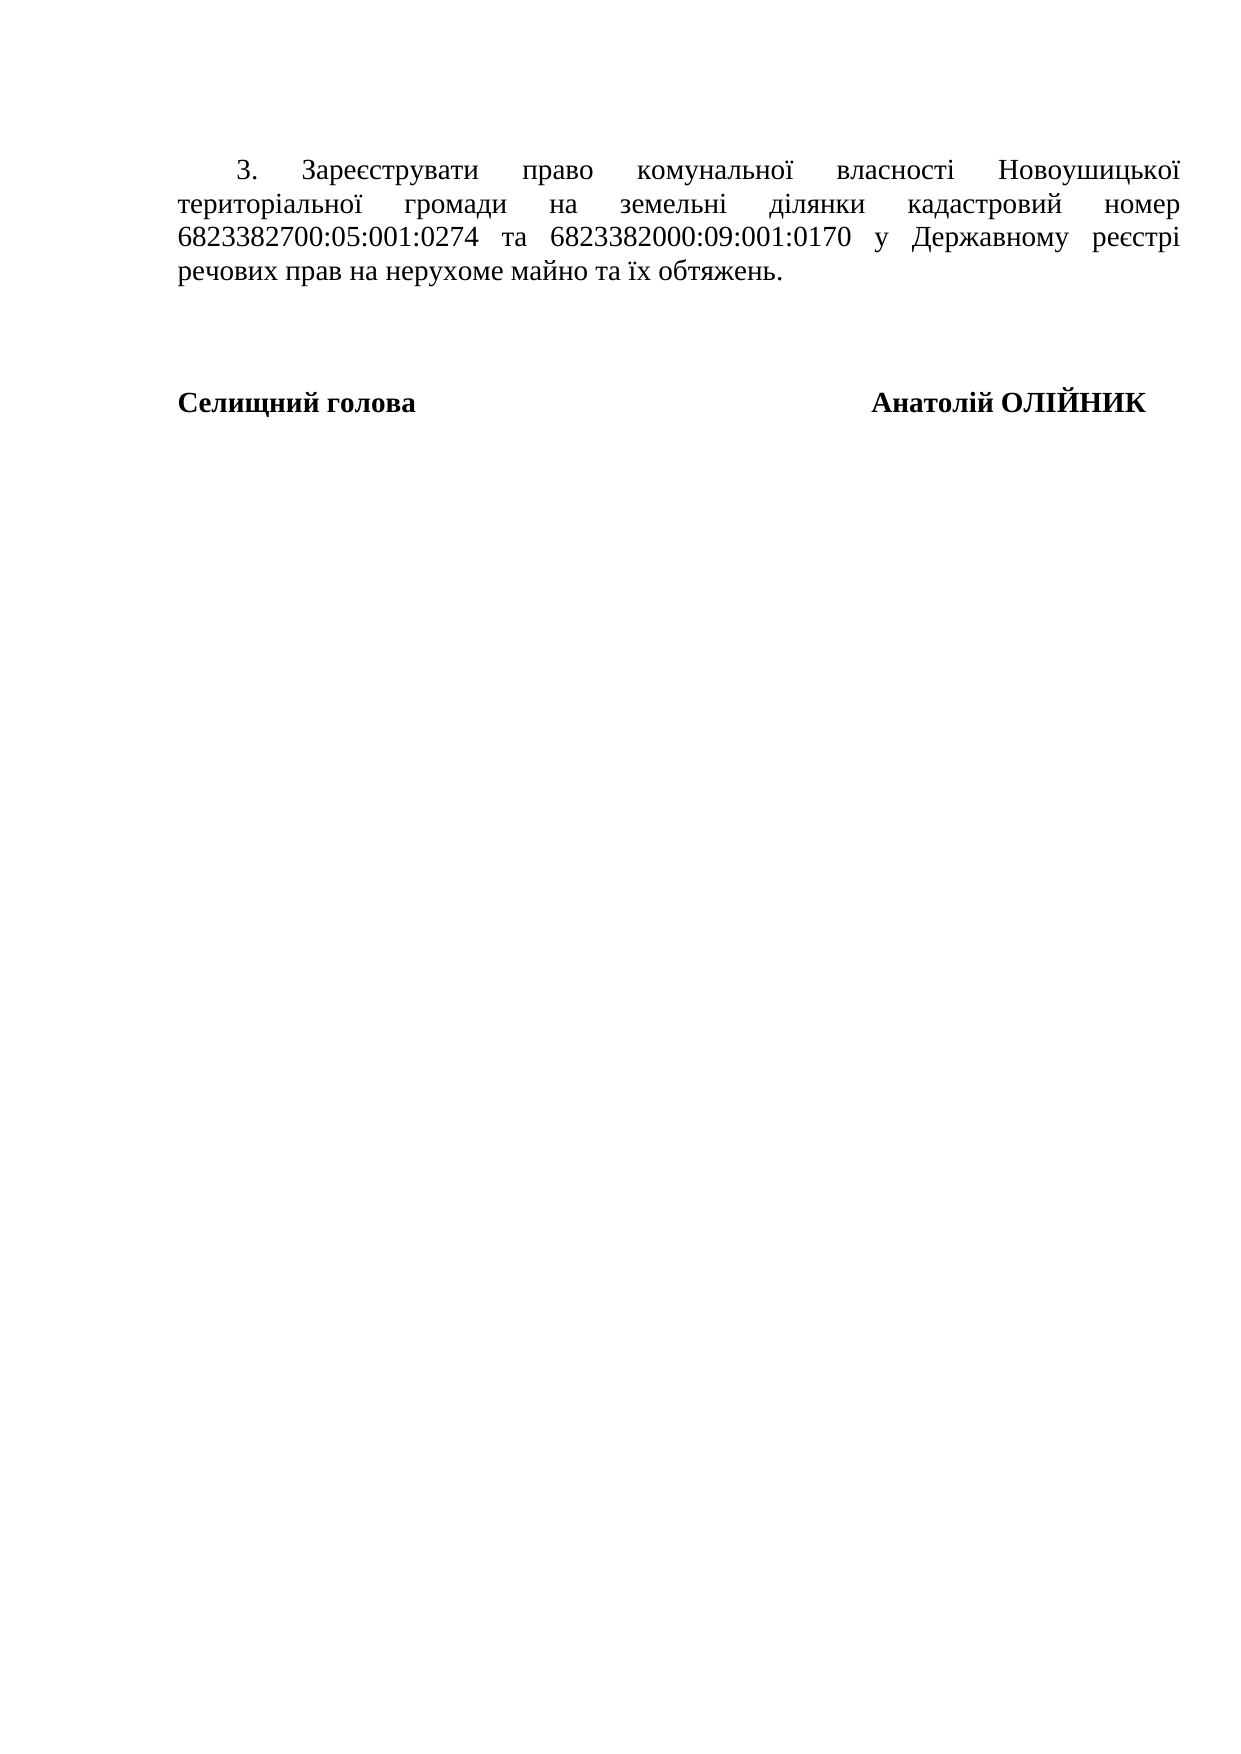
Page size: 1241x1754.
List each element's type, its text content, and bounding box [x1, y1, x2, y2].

text Селищний голова Анатолій ОЛІЙНИК [177, 386, 1181, 419]
text 3. Зареєструвати право комунальної власності Новоушицької територіальної громади на земельні ділянки кадастровий номер 6823382700:05:001:0274 та 6823382000:09:001:0170 у Державному реєстрі речових прав на нерухоме майно та їх обтяжень. [177, 152, 1181, 286]
